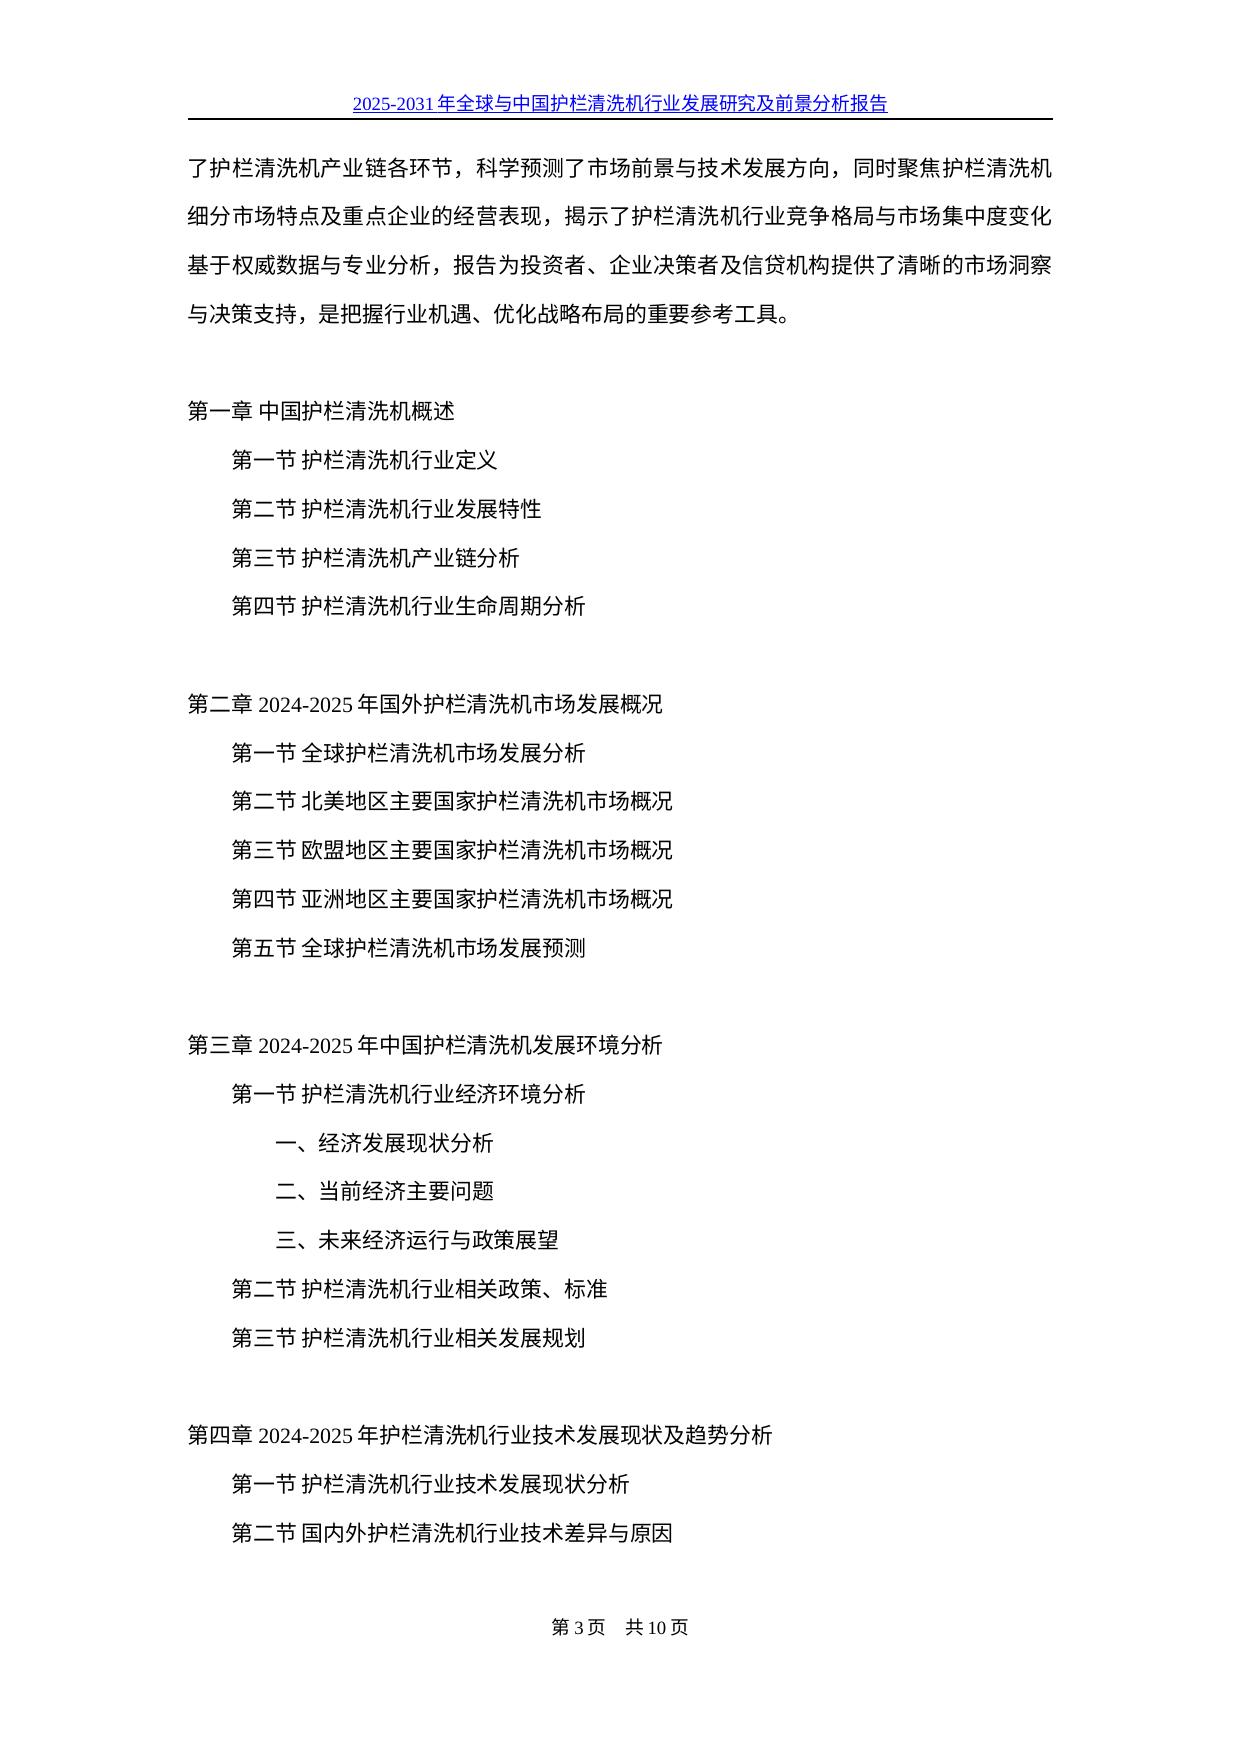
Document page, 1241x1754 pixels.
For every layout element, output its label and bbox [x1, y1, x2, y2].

text [187, 150, 1053, 1548]
